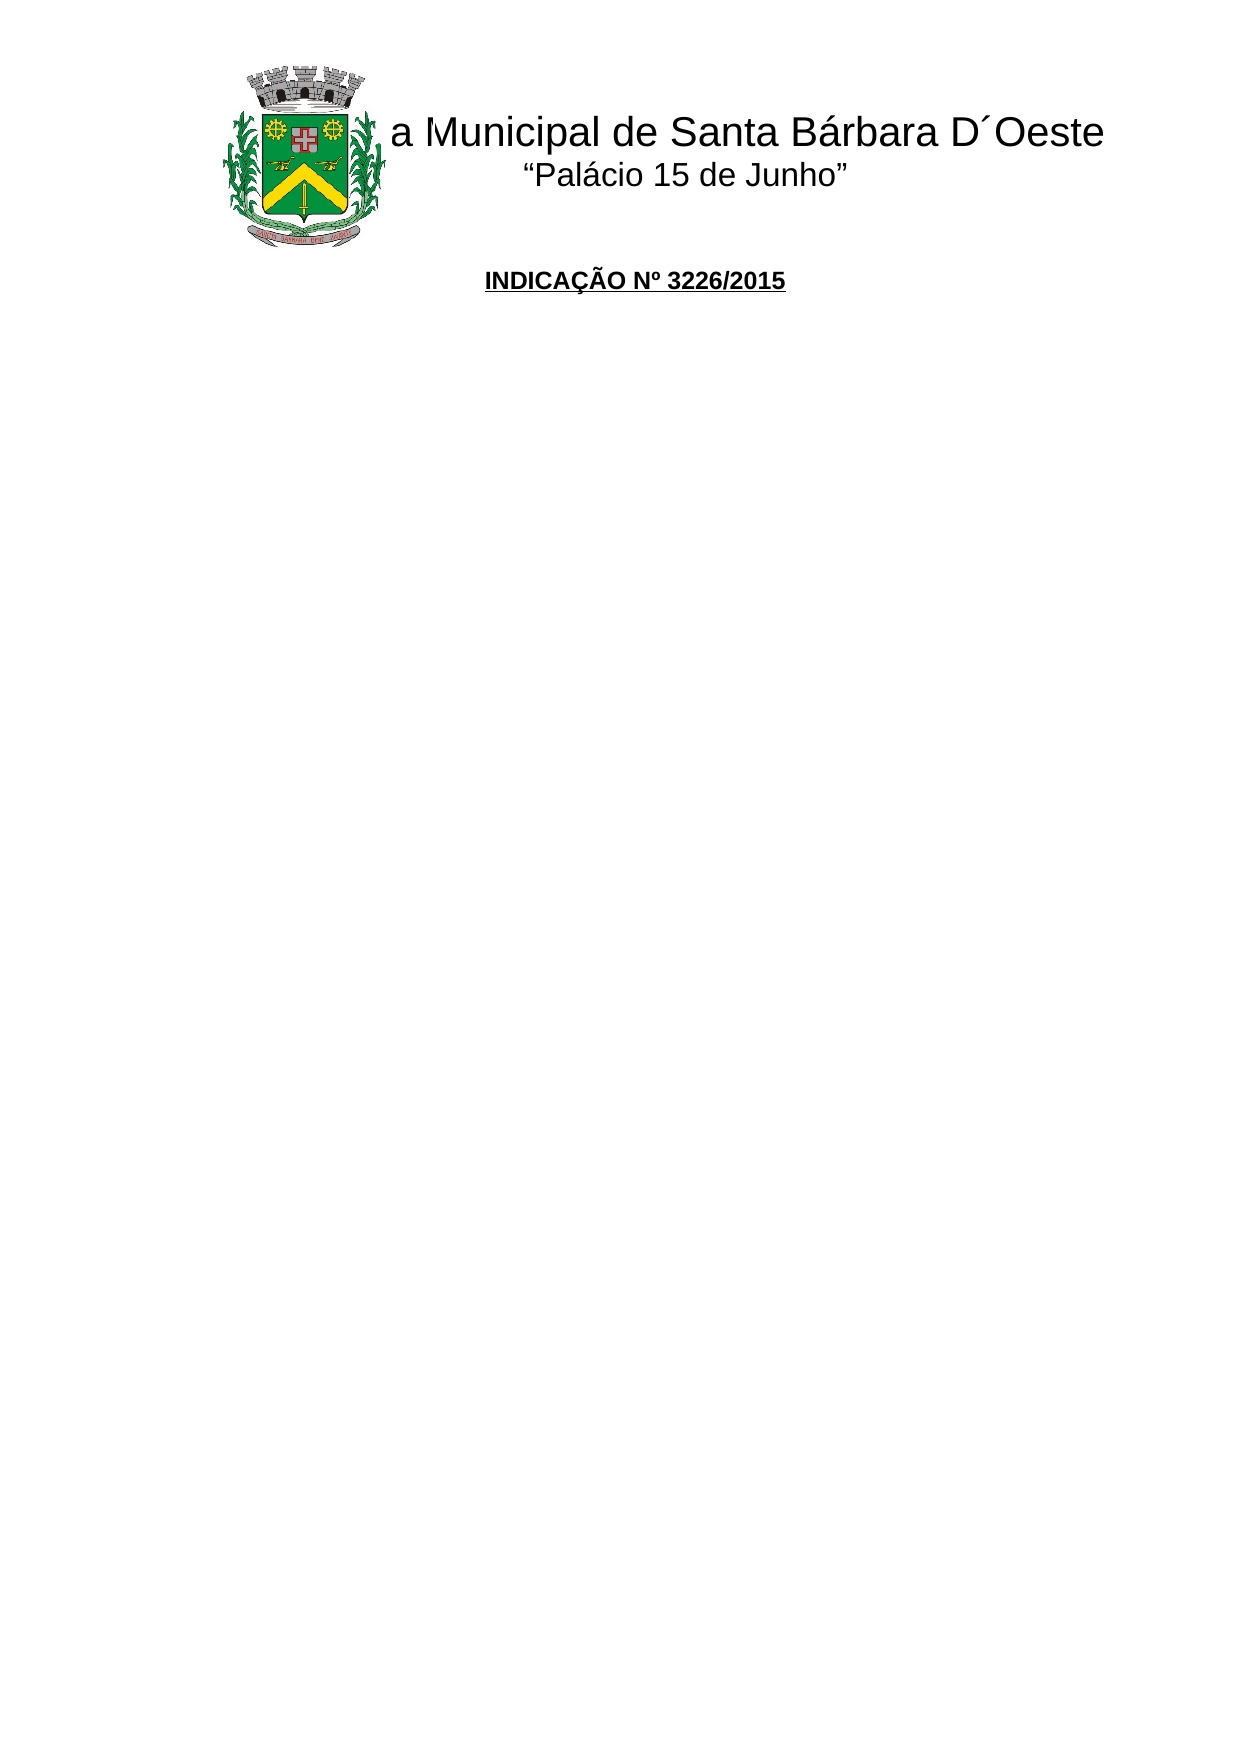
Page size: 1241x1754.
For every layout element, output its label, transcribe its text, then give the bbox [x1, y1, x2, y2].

title INDICAÇÃO Nº 3226/2015 [177, 266, 1093, 294]
picture [222, 66, 393, 254]
